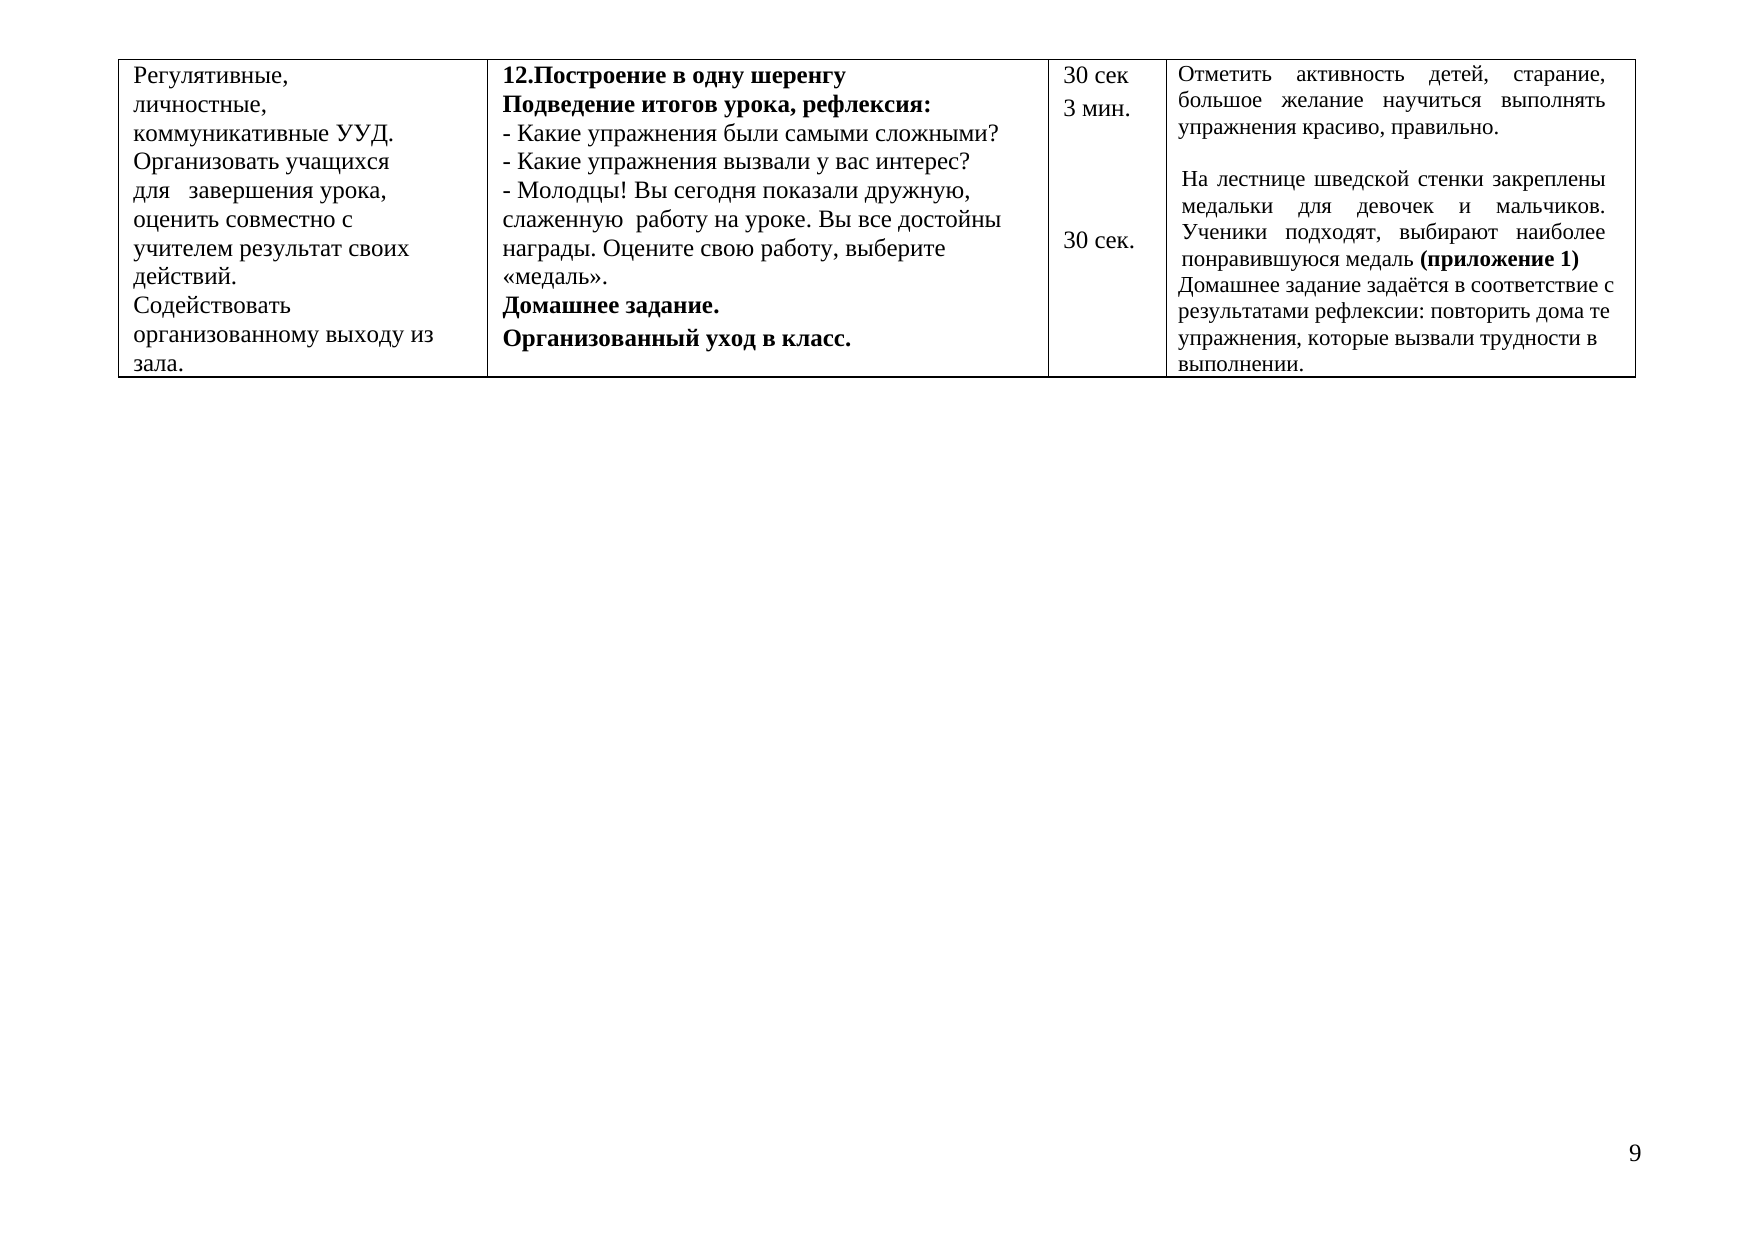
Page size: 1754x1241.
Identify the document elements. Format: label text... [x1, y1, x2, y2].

table_cell 30 сек 3 мин. 30 сек. [1049, 60, 1166, 376]
table_cell Отметить активность детей, старание, большое желание научиться выполнять упражнения красиво, правильно. На лестнице шведской стенки закреплены медальки для девочек и мальчиков. Ученики подходят, выбирают наиболее понравившуюся медаль (приложение 1) Домашнее задание задаётся в соответствие с результатами рефлексии: повторить дома те упражнения, которые вызвали трудности в выполнении. [1167, 60, 1635, 376]
table_cell 12.Построение в одну шеренгу Подведение итогов урока, рефлексия: - Какие упражнения были самыми сложными? - Какие упражнения вызвали у вас интерес? - Молодцы! Вы сегодня показали дружную, слаженную работу на уроке. Вы все достойны награды. Оцените свою работу, выберите «медаль». Домашнее задание. Организованный уход в класс. [488, 60, 1048, 376]
table_cell Регулятивные, личностные, коммуникативные УУД. Организовать учащихся для завершения урока, оценить совместно с учителем результат своих действий. Содействовать организованному выходу из зала. [119, 60, 487, 376]
